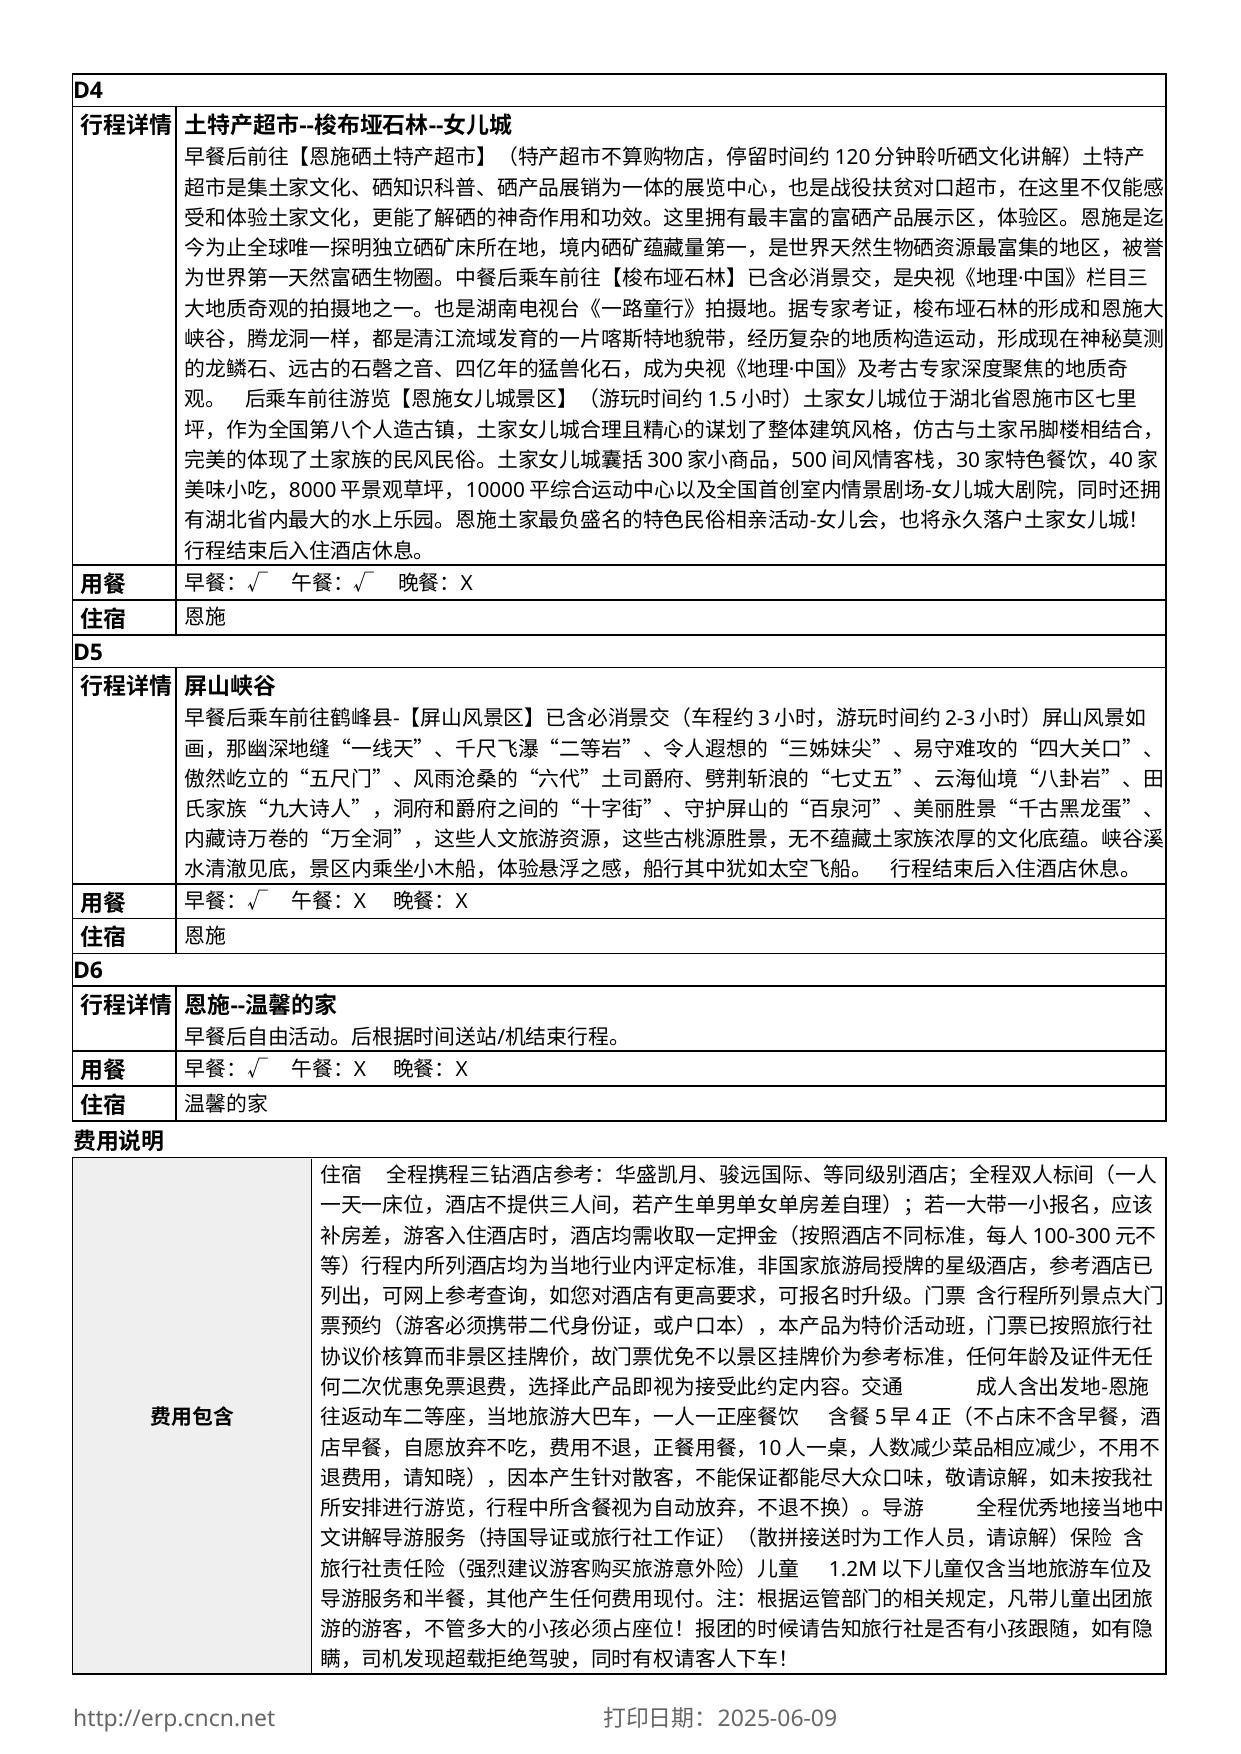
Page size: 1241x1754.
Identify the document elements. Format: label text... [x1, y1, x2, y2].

table_cell 恩施--温馨的家 早餐后自由活动。后根据时间送站/机结束行程。 [177, 987, 1165, 1050]
table_cell 行程详情 [73, 668, 175, 883]
table_cell 用餐 [73, 1052, 175, 1085]
table_cell 早餐：√ 午餐：√ 晚餐：X [177, 566, 1165, 599]
table_header 住宿 全程携程三钻酒店参考：华盛凯月、骏远国际、等同级别酒店； [312, 1158, 1165, 1673]
table_cell 温馨的家 [177, 1087, 1165, 1120]
table_cell 土特产超市--梭布垭石林--女儿城 早餐后前往【恩施硒土特产超市】（特产超市不算购物店，停留时间约120分钟聆听硒文化讲解）土特产超市是集土家文化、硒知识科普、硒产品展销为一体的展览中心，也是战役扶贫对口超市，在这里不仅能感受和体验土家文化，更能了解硒的神奇作用和功效。这里拥有最丰富的富硒产品展示区，体验区。恩施是迄今为止全球唯一探明独立硒矿床所在地，境内硒矿蕴藏量第一，是世界天然生物硒资源最富集的地区，被誉为世界第一天然富硒生物圈。 [177, 107, 1165, 564]
table_cell D6 [73, 954, 1165, 985]
table_cell D4 [73, 75, 1165, 106]
table_cell 行程详情 [73, 987, 175, 1050]
table_cell 住宿 [73, 1087, 175, 1120]
table_cell 住宿 [73, 919, 175, 952]
text 费用说明 [73, 1123, 1167, 1156]
table_header 费用包含 [73, 1158, 311, 1673]
table_cell 恩施 [177, 919, 1165, 952]
table_cell 行程详情 [73, 107, 175, 564]
table_cell 用餐 [73, 885, 175, 918]
table_cell 用餐 [73, 566, 175, 599]
table_cell 早餐：√ 午餐：X 晚餐：X [177, 885, 1165, 918]
table_cell 早餐：√ 午餐：X 晚餐：X [177, 1052, 1165, 1085]
table_cell 恩施 [177, 601, 1165, 634]
table_cell 屏山峡谷 早餐后乘车前往鹤峰县-【屏山风景区】已含必消景交（车程约3小时，游玩时间约2-3小时）屏山风景如画，那幽深地缝“一线天”、千尺飞瀑“二等岩”、令人遐想的“三姊妹尖”、易守难攻的“四大关口”、傲然屹立的“五尺门”、风雨沧桑的“六代”土司爵府、劈荆斩浪的“七丈五”、云海仙境“八卦岩”、田氏家族“九大诗人”，洞府和爵府之间的“十字街”、守护屏山的“百泉河”、美丽胜景“千古黑龙蛋”、内藏诗万卷的“万全洞”，这些人文旅游资源，这些古桃源胜景，无不蕴藏土家族浓厚的文化底蕴。峡谷溪水清澈见底，景区内乘坐小木船，体验悬浮之感，船行其中犹如太空飞船。 [177, 668, 1165, 883]
table_cell 住宿 [73, 601, 175, 634]
table_cell D5 [73, 636, 1165, 667]
